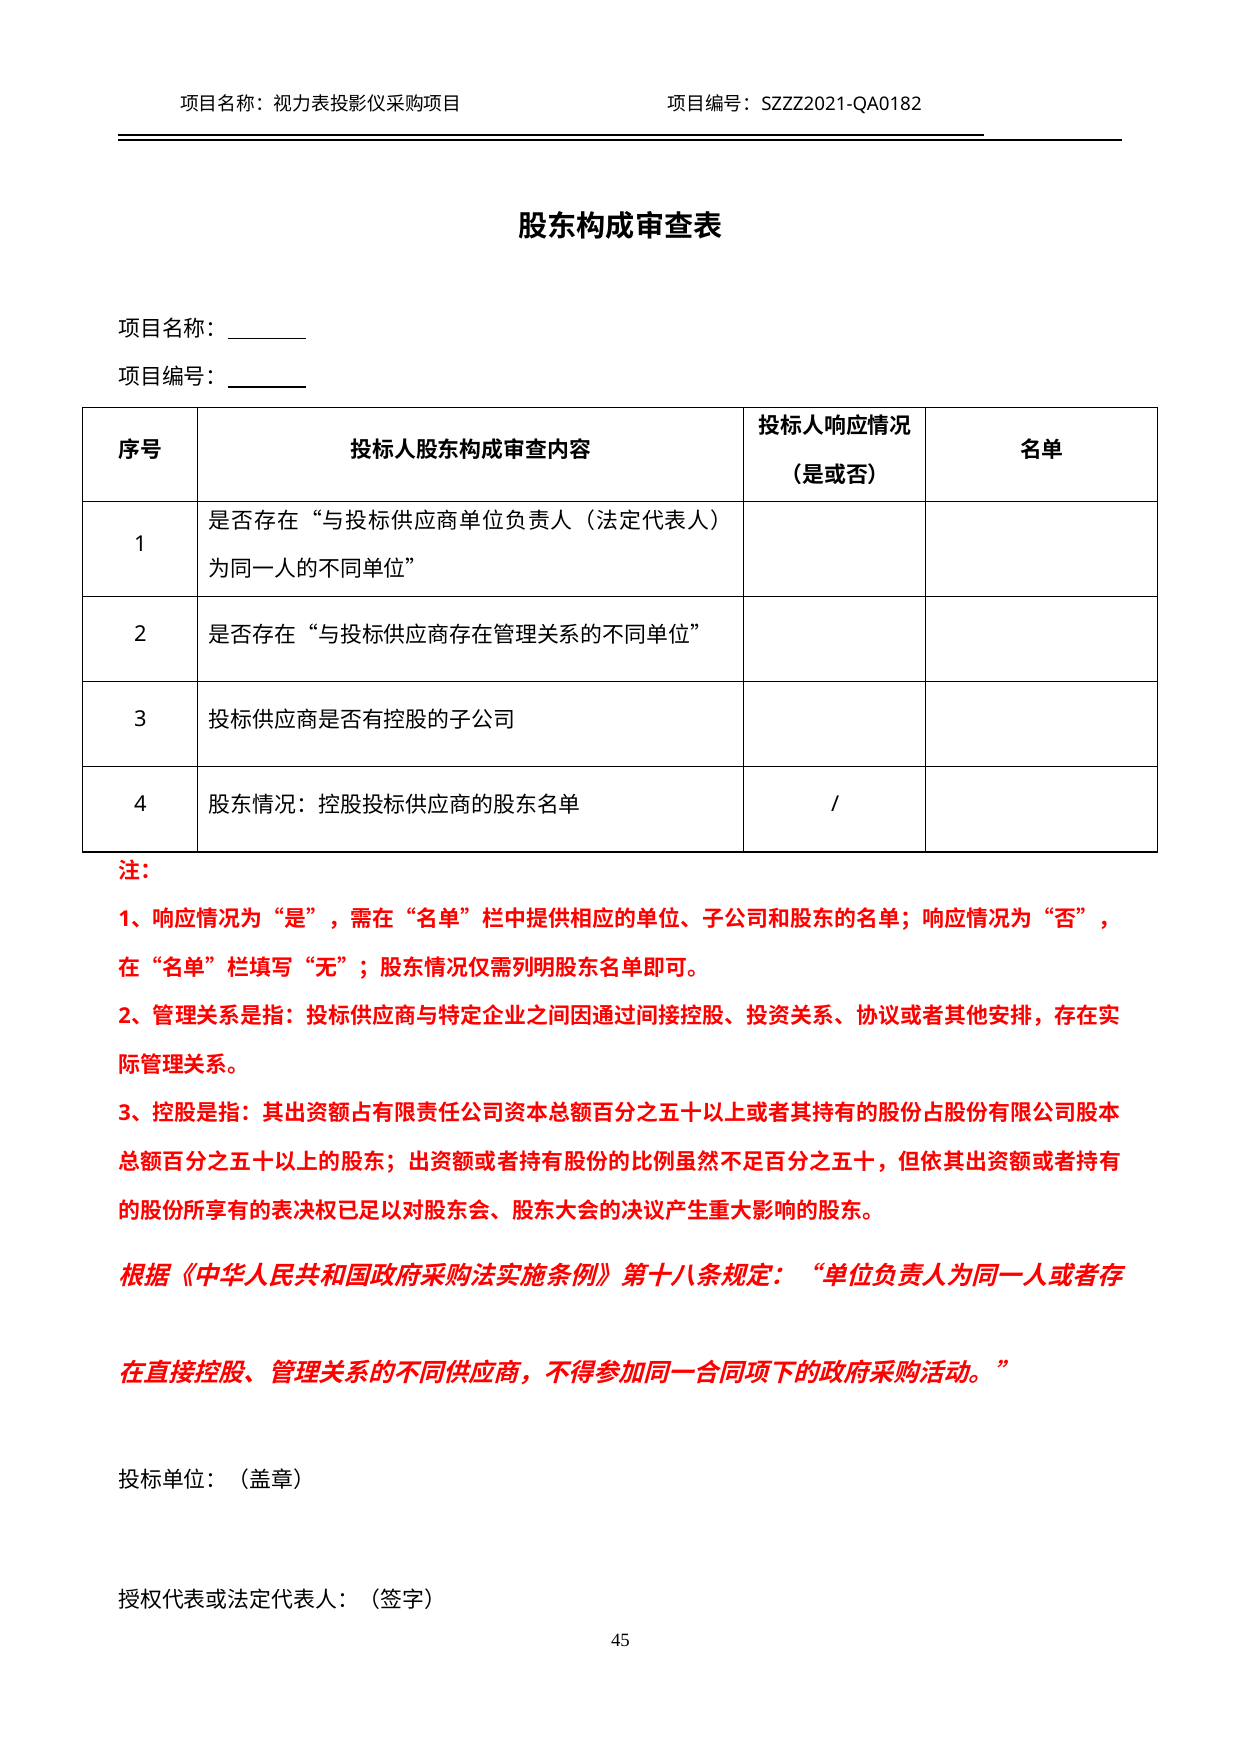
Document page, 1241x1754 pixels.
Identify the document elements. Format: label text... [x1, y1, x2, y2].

table_cell [926, 502, 1157, 596]
text 2、管理关系是指：投标供应商与特定企业之间因通过间接控股、投资关系、协议或者其他安排，存在实际管理关系。 [118, 998, 1122, 1079]
text 注： [118, 853, 1122, 885]
table_cell 股东情况：控股投标供应商的股东名单 [198, 767, 743, 851]
table_header 序号 [83, 408, 197, 501]
table_cell 3 [83, 682, 197, 766]
text 项目名称： [118, 310, 1122, 343]
table_cell [926, 767, 1157, 851]
table_cell [744, 502, 925, 596]
table_cell 是否存在“与投标供应商单位负责人（法定代表人）为同一人的不同单位” [198, 502, 743, 596]
table_cell 1 [83, 502, 197, 596]
table_header 投标人股东构成审查内容 [198, 408, 743, 501]
text 1、响应情况为“是”，需在“名单”栏中提供相应的单位、子公司和股东的名单；响应情况为“否”，在“名单”栏填写“无”；股东情况仅需列明股东名单即可。 [118, 901, 1122, 982]
text 授权代表或法定代表人：（签字） [118, 1581, 1122, 1614]
table_cell [744, 597, 925, 681]
table_cell 4 [83, 767, 197, 851]
table_cell [744, 682, 925, 766]
table_header 投标人响应情况 （是或否） [744, 408, 925, 501]
table_header 名单 [926, 408, 1157, 501]
subtitle 股东构成审查表 [118, 192, 1122, 257]
table_cell 投标供应商是否有控股的子公司 [198, 682, 743, 766]
table_cell [926, 597, 1157, 681]
text 投标单位：（盖章） [118, 1461, 1122, 1494]
text 项目编号： [118, 358, 1122, 391]
table_cell [926, 682, 1157, 766]
table_cell 2 [83, 597, 197, 681]
text 3、控股是指：其出资额占有限责任公司资本总额百分之五十以上或者其持有的股份占股份有限公司股本总额百分之五十以上的股东；出资额或者持有股份的比例虽然不足百分之五十，但依其出资额或者持有的股份所享有的表决权已足以对股东会、股东大会的决议产生重大影响的股东。 [118, 1095, 1122, 1225]
text 根据《中华人民共和国政府采购法实施条例》第十八条规定：“单位负责人为同一人或者存在直接控股、管理关系的不同供应商，不得参加同一合同项下的政府采购活动。” [118, 1241, 1122, 1403]
table_cell 是否存在“与投标供应商存在管理关系的不同单位” [198, 597, 743, 681]
table_cell / [744, 767, 925, 851]
